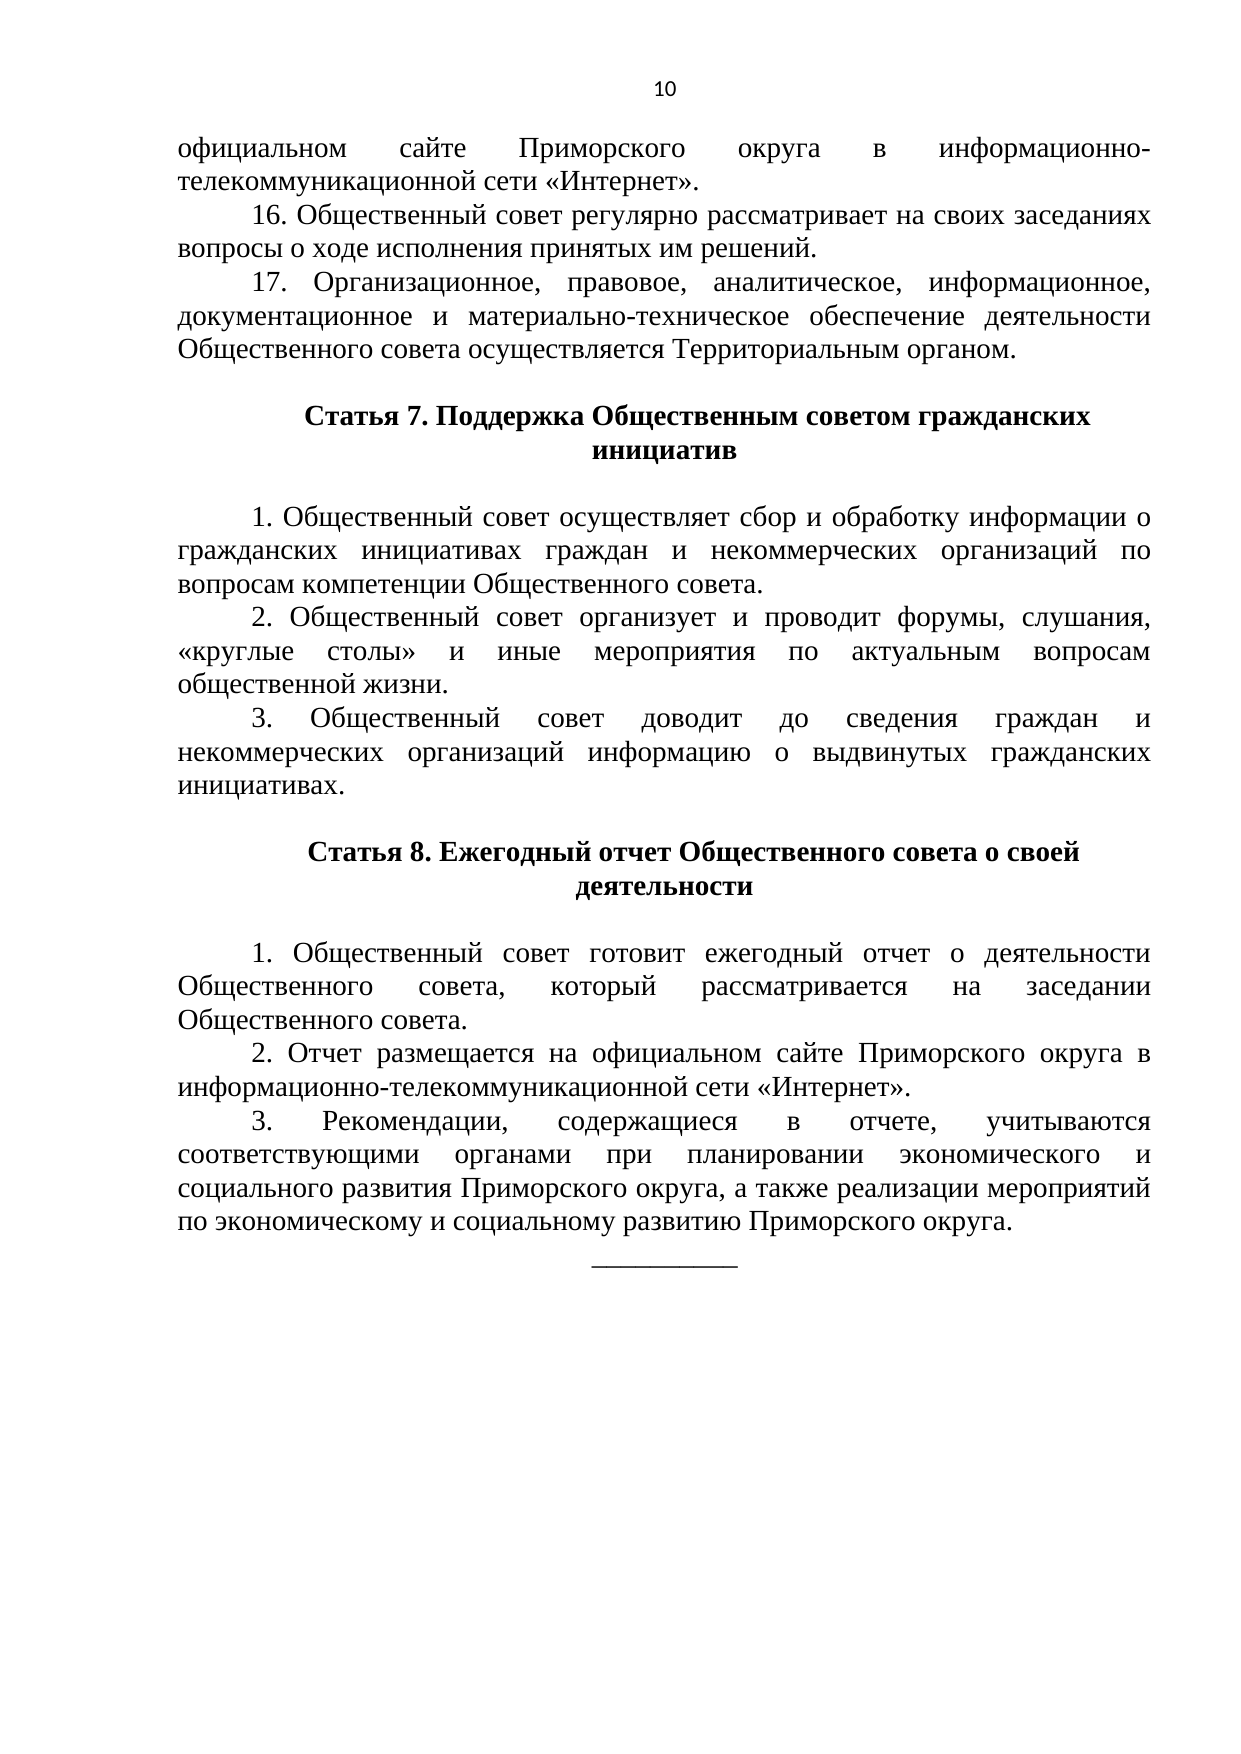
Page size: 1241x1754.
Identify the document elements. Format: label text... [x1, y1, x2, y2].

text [177, 130, 1152, 197]
text 16. Общественный совет регулярно рассматривает на своих заседаниях вопросы о ходе исполнения принятых им решений. [177, 197, 1152, 264]
text 17. Организационное, правовое, аналитическое, информационное, документационное и материально-техническое обеспечение деятельности Общественного совета осуществляется Территориальным органом. [177, 264, 1152, 365]
text 2. Отчет размещается на официальном сайте Приморского округа в информационно-телекоммуникационной сети «Интернет». [177, 1036, 1152, 1103]
text 3. Рекомендации, содержащиеся в отчете, учитываются соответствующими органами при планировании экономического и социального развития Приморского округа, а также реализации мероприятий по экономическому и социальному развитию Приморского округа. [177, 1103, 1152, 1237]
text __________ [177, 1237, 1152, 1270]
text Статья 8. Ежегодный отчет Общественного совета о своей деятельности [177, 834, 1152, 901]
text 3. Общественный совет доводит до сведения граждан и некоммерческих организаций информацию о выдвинутых гражданских инициативах. [177, 700, 1152, 801]
text Статья 7. Поддержка Общественным советом гражданских инициатив [177, 398, 1152, 465]
text 1. Общественный совет готовит ежегодный отчет о деятельности Общественного совета, который рассматривается на заседании Общественного совета. [177, 935, 1152, 1036]
text 2. Общественный совет организует и проводит форумы, слушания, «круглые столы» и иные мероприятия по актуальным вопросам общественной жизни. [177, 599, 1152, 700]
text 1. Общественный совет осуществляет сбор и обработку информации о гражданских инициативах граждан и некоммерческих организаций по вопросам компетенции Общественного совета. [177, 499, 1152, 599]
